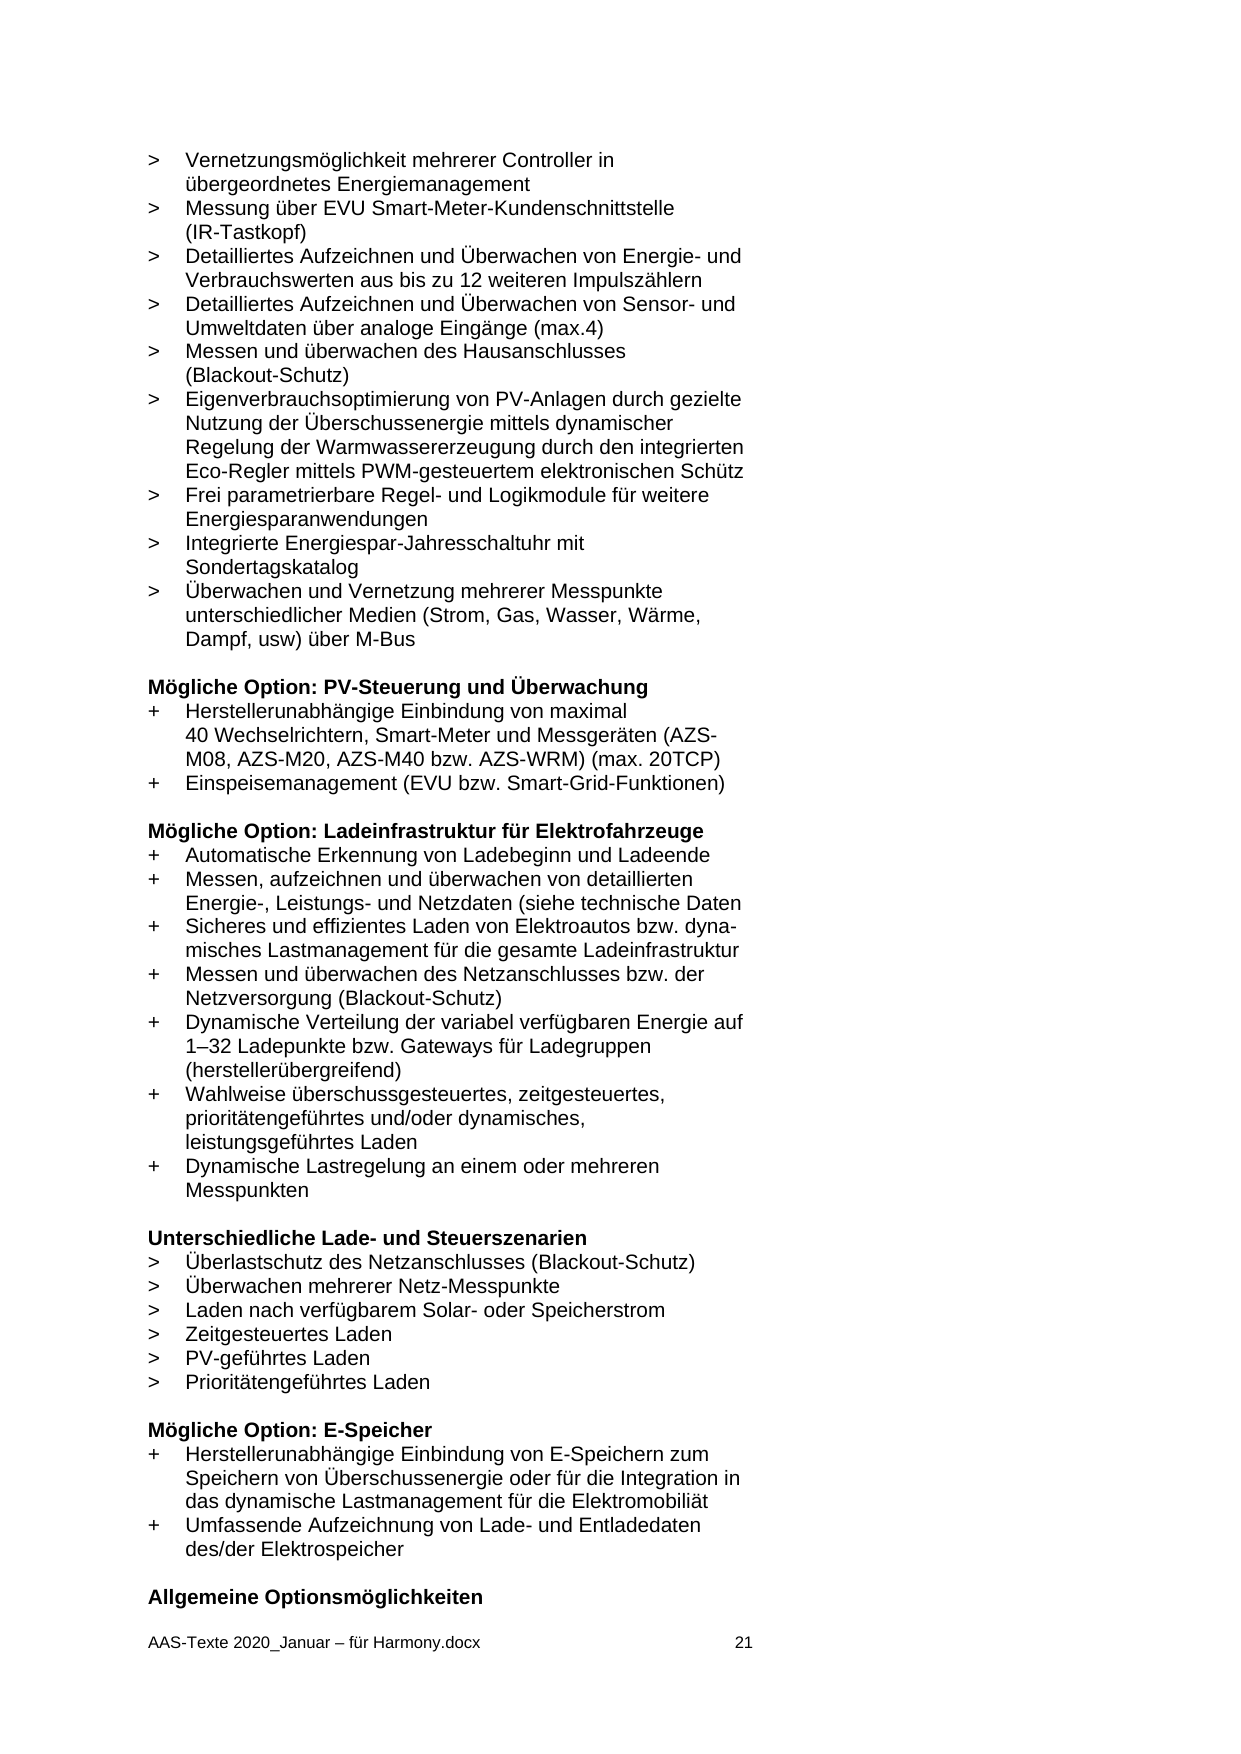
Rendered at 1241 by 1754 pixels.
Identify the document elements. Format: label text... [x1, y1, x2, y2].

list Umfassende Aufzeichnung von Lade- und Entladedaten des/der Elektrospeicher [148, 1513, 753, 1561]
list Überwachen mehrerer Netz-Messpunkte [148, 1274, 753, 1298]
list Herstellerunabhängige Einbindung von maximal 40 Wechselrichtern, Smart-Meter und Messgeräten (AZS-M08, AZS-M20, AZS-M40 bzw. AZS-WRM) (max. 20TCP) [148, 699, 753, 771]
list Integrierte Energiespar-Jahresschaltuhr mit Sondertagskatalog [148, 531, 753, 579]
list Messen und überwachen des Netzanschlusses bzw. der Netzversorgung (Blackout-Schutz) [148, 962, 753, 1010]
list Überwachen und Vernetzung mehrerer Messpunkte unterschiedlicher Medien (Strom, Gas, Wasser, Wärme, Dampf, usw) über M-Bus [148, 579, 753, 651]
list Messung über EVU Smart-Meter-Kundenschnittstelle (IR-Tastkopf) [148, 196, 753, 243]
text Mögliche Option: E-Speicher [148, 1417, 753, 1441]
list Vernetzungsmöglichkeit mehrerer Controller in übergeordnetes Energiemanagement [148, 148, 753, 196]
list Zeitgesteuertes Laden [148, 1322, 753, 1346]
text Mögliche Option: Ladeinfrastruktur für Elektrofahrzeuge [148, 818, 753, 842]
list Herstellerunabhängige Einbindung von E-Speichern zum Speichern von Überschussenergie oder für die Integration in das dynamische Lastmanagement für die Elektromobiliät [148, 1441, 753, 1513]
list Dynamische Lastregelung an einem oder mehreren Messpunkten [148, 1154, 753, 1202]
list Dynamische Verteilung der variabel verfügbaren Energie auf 1–32 Ladepunkte bzw. Gateways für Ladegruppen (herstellerübergreifend) [148, 1010, 753, 1082]
list Eigenverbrauchsoptimierung von PV-Anlagen durch gezielte Nutzung der Überschussenergie mittels dynamischer Regelung der Warmwassererzeugung durch den integrierten Eco-Regler mittels PWM-gesteuertem elektronischen Schütz [148, 387, 753, 483]
list Sicheres und effizientes Laden von Elektroautos bzw. dyna-misches Lastmanagement für die gesamte Ladeinfrastruktur [148, 914, 753, 962]
list Einspeisemanagement (EVU bzw. Smart-Grid-Funktionen) [148, 771, 753, 794]
list PV-geführtes Laden [148, 1346, 753, 1369]
text Allgemeine Optionsmöglichkeiten [148, 1585, 753, 1609]
list Detailliertes Aufzeichnen und Überwachen von Sensor- und Umweltdaten über analoge Eingänge (max.4) [148, 291, 753, 339]
list Wahlweise überschussgesteuertes, zeitgesteuertes, prioritätengeführtes und/oder dynamisches, leistungsgeführtes Laden [148, 1082, 753, 1154]
list Messen und überwachen des Hausanschlusses (Blackout-Schutz) [148, 339, 753, 387]
text Mögliche Option: PV-Steuerung und Überwachung [148, 675, 753, 699]
list Frei parametrierbare Regel- und Logikmodule für weitere Energiesparanwendungen [148, 483, 753, 531]
list Detailliertes Aufzeichnen und Überwachen von Energie- und Verbrauchswerten aus bis zu 12 weiteren Impulszählern [148, 243, 753, 291]
list Laden nach verfügbarem Solar- oder Speicherstrom [148, 1298, 753, 1322]
text Unterschiedliche Lade- und Steuerszenarien [148, 1226, 753, 1250]
list Prioritätengeführtes Laden [148, 1369, 753, 1393]
list Überlastschutz des Netzanschlusses (Blackout-Schutz) [148, 1250, 753, 1274]
list Automatische Erkennung von Ladebeginn und Ladeende [148, 842, 753, 866]
list Messen, aufzeichnen und überwachen von detaillierten Energie-, Leistungs- und Netzdaten (siehe technische Daten [148, 866, 753, 914]
